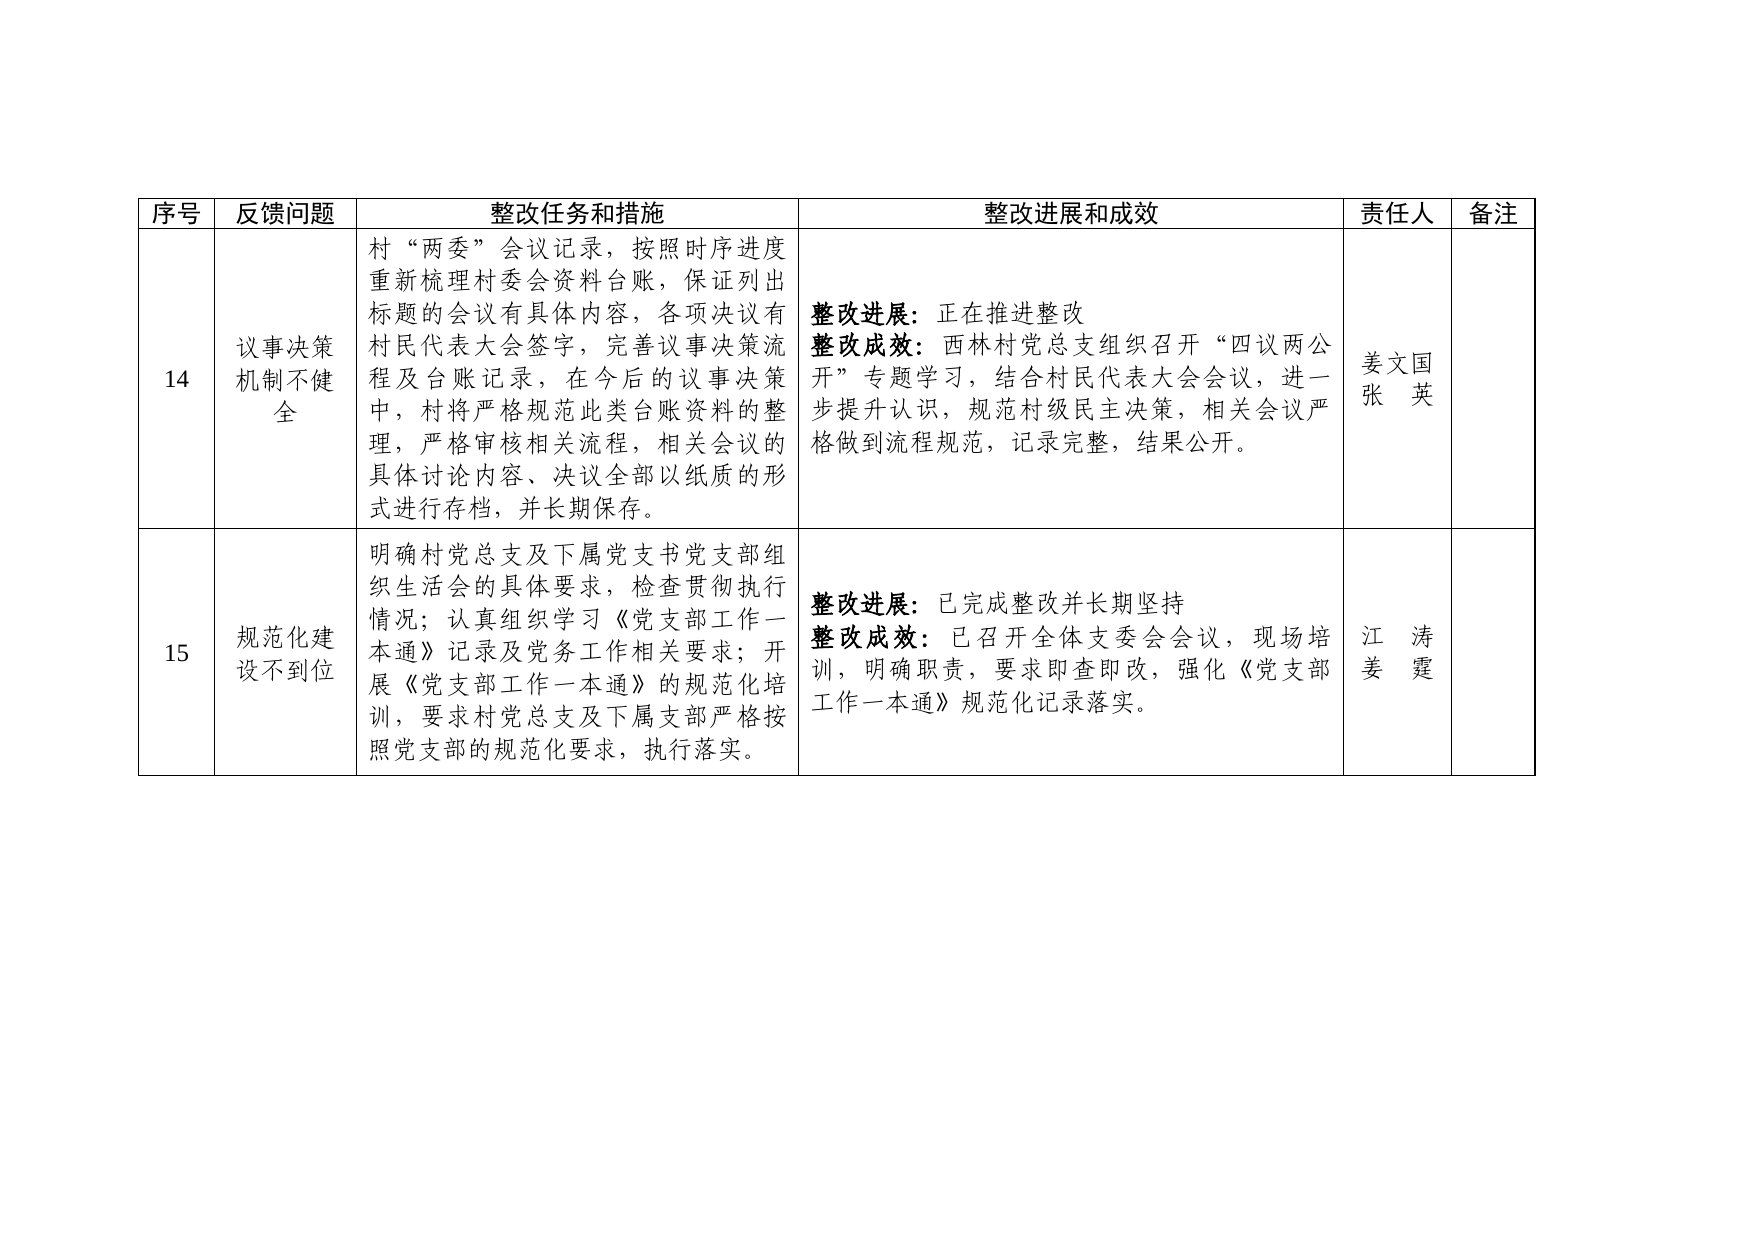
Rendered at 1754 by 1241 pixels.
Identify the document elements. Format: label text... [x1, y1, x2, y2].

table_cell 江 涛 姜 霆 [1344, 529, 1451, 775]
table_cell 15 [139, 529, 214, 775]
table_cell 姜文国 张 英 [1344, 229, 1451, 528]
table_cell 村“两委”会议记录，按照时序进度重新梳理村委会资料台账，保证列出标题的会议有具体内容，各项决议有村民代表大会签字，完善议事决策流程及台账记录，在今后的议事决策中，村将严格规范此类台账资料的整理，严格审核相关流程，相关会议的具体讨论内容、决议全部以纸质的形式进行存档，并长期保存。 [357, 229, 798, 528]
table_header 整改任务和措施 [357, 199, 798, 228]
table_cell 整改进展：已完成整改并长期坚持 整改成效：已召开全体支委会会议，现场培训，明确职责，要求即查即改，强化《党支部工作一本通》规范化记录落实。 [799, 529, 1343, 775]
table_cell 整改进展：正在推进整改 整改成效：西林村党总支组织召开“四议两公开”专题学习，结合村民代表大会会议，进一步提升认识，规范村级民主决策，相关会议严格做到流程规范，记录完整，结果公开。 [799, 229, 1343, 528]
table_header 序号 [139, 199, 214, 228]
table_header 责任人 [1344, 199, 1451, 228]
table_cell 规范化建设不到位 [215, 529, 356, 775]
table_header 反馈问题 [215, 199, 356, 228]
table_header 整改进展和成效 [799, 199, 1343, 228]
table_cell 14 [139, 229, 214, 528]
table_cell 议事决策机制不健全 [215, 229, 356, 528]
table_cell [1452, 529, 1534, 775]
table_cell 明确村党总支及下属党支书党支部组织生活会的具体要求，检查贯彻执行情况；认真组织学习《党支部工作一本通》记录及党务工作相关要求；开展《党支部工作一本通》的规范化培训，要求村党总支及下属支部严格按照党支部的规范化要求，执行落实。 [357, 529, 798, 775]
table_header 备注 [1452, 199, 1534, 228]
table_cell [1452, 229, 1534, 528]
